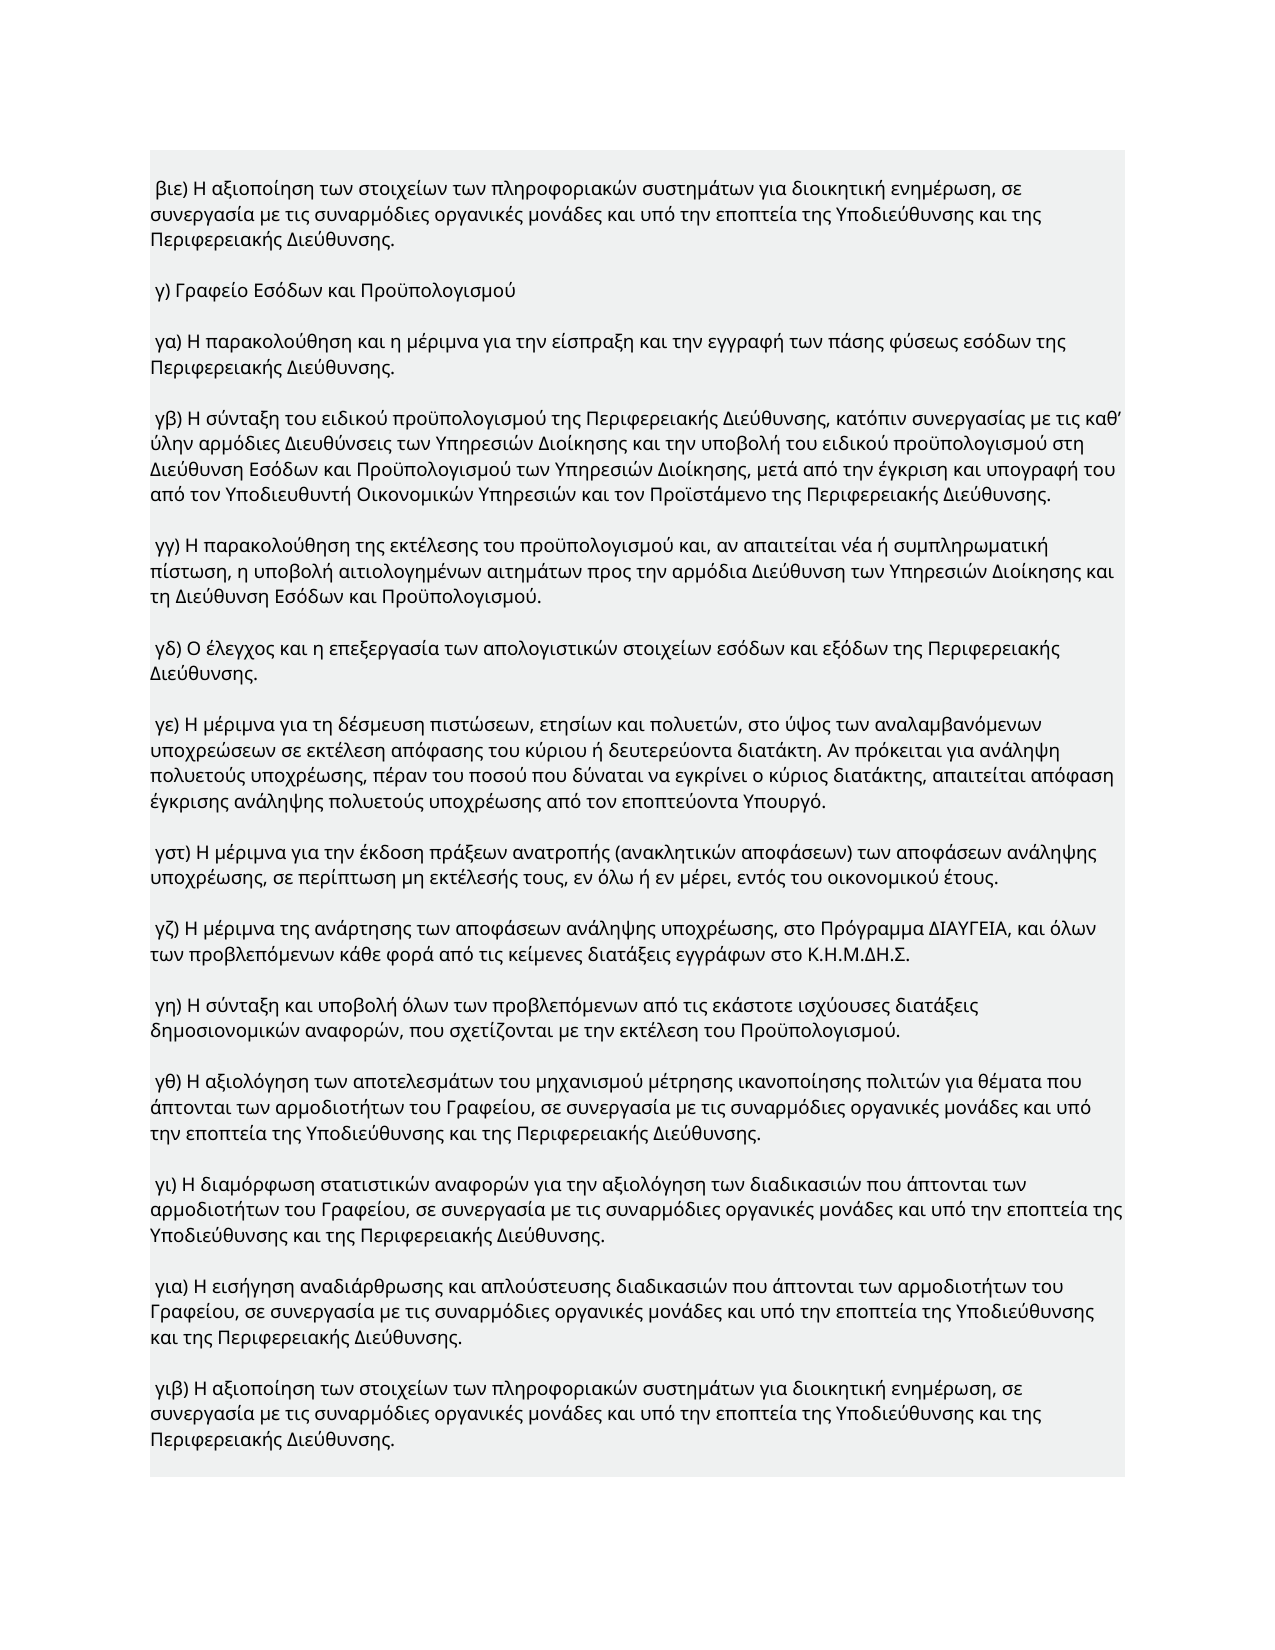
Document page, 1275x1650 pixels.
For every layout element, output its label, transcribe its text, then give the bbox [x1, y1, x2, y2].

text βιε) Η αξιοποίηση των στοιχείων των πληροφοριακών συστημάτων για διοικητική ενημέρωση, σε συνεργασία με τις συναρμόδιες οργανικές μονάδες και υπό την εποπτεία της Υποδιεύθυνσης και της Περιφερειακής Διεύθυνσης. [150, 176, 1125, 252]
text γα) Η παρακολούθηση και η μέριμνα για την είσπραξη και την εγγραφή των πάσης φύσεως εσόδων της Περιφερειακής Διεύθυνσης. [150, 329, 1125, 380]
text γη) Η σύνταξη και υποβολή όλων των προβλεπόμενων από τις εκάστοτε ισχύουσες διατάξεις δημοσιονομικών αναφορών, που σχετίζονται με την εκτέλεση του Προϋπολογισμού. [150, 992, 1125, 1043]
text γστ) Η μέριμνα για την έκδοση πράξεων ανατροπής (ανακλητικών αποφάσεων) των αποφάσεων ανάληψης υποχρέωσης, σε περίπτωση μη εκτέλεσής τους, εν όλω ή εν μέρει, εντός του οικονομικού έτους. [150, 839, 1125, 890]
text γε) Η μέριμνα για τη δέσμευση πιστώσεων, ετησίων και πολυετών, στο ύψος των αναλαμβανόμενων υποχρεώσεων σε εκτέλεση απόφασης του κύριου ή δευτερεύοντα διατάκτη. Αν πρόκειται για ανάληψη πολυετούς υποχρέωσης, πέραν του ποσού που δύναται να εγκρίνει ο κύριος διατάκτης, απαιτείται απόφαση έγκρισης ανάληψης πολυετούς υποχρέωσης από τον εποπτεύοντα Υπουργό. [150, 711, 1125, 813]
text γιβ) Η αξιοποίηση των στοιχείων των πληροφοριακών συστημάτων για διοικητική ενημέρωση, σε συνεργασία με τις συναρμόδιες οργανικές μονάδες και υπό την εποπτεία της Υποδιεύθυνσης και της Περιφερειακής Διεύθυνσης. [150, 1375, 1125, 1452]
text γθ) Η αξιολόγηση των αποτελεσμάτων του μηχανισμού μέτρησης ικανοποίησης πολιτών για θέματα που άπτονται των αρμοδιοτήτων του Γραφείου, σε συνεργασία με τις συναρμόδιες οργανικές μονάδες και υπό την εποπτεία της Υποδιεύθυνσης και της Περιφερειακής Διεύθυνσης. [150, 1069, 1125, 1145]
text γζ) Η μέριμνα της ανάρτησης των αποφάσεων ανάληψης υποχρέωσης, στο Πρόγραμμα ΔΙΑΥΓΕΙΑ, και όλων των προβλεπόμενων κάθε φορά από τις κείμενες διατάξεις εγγράφων στο Κ.Η.Μ.ΔΗ.Σ. [150, 916, 1125, 967]
text γβ) Η σύνταξη του ειδικού προϋπολογισμού της Περιφερειακής Διεύθυνσης, κατόπιν συνεργασίας με τις καθ’ ύλην αρμόδιες Διευθύνσεις των Υπηρεσιών Διοίκησης και την υποβολή του ειδικού προϋπολογισμού στη Διεύθυνση Εσόδων και Προϋπολογισμού των Υπηρεσιών Διοίκησης, μετά από την έγκριση και υπογραφή του από τον Υποδιευθυντή Οικονομικών Υπηρεσιών και τον Προϊστάμενο της Περιφερειακής Διεύθυνσης. [150, 405, 1125, 507]
text γι) Η διαμόρφωση στατιστικών αναφορών για την αξιολόγηση των διαδικασιών που άπτονται των αρμοδιοτήτων του Γραφείου, σε συνεργασία με τις συναρμόδιες οργανικές μονάδες και υπό την εποπτεία της Υποδιεύθυνσης και της Περιφερειακής Διεύθυνσης. [150, 1171, 1125, 1247]
text γ) Γραφείο Εσόδων και Προϋπολογισμού [150, 278, 1125, 303]
text γγ) Η παρακολούθηση της εκτέλεσης του προϋπολογισμού και, αν απαιτείται νέα ή συμπληρωματική πίστωση, η υποβολή αιτιολογημένων αιτημάτων προς την αρμόδια Διεύθυνση των Υπηρεσιών Διοίκησης και τη Διεύθυνση Εσόδων και Προϋπολογισμού. [150, 533, 1125, 609]
text γδ) Ο έλεγχος και η επεξεργασία των απολογιστικών στοιχείων εσόδων και εξόδων της Περιφερειακής Διεύθυνσης. [150, 635, 1125, 686]
text για) Η εισήγηση αναδιάρθρωσης και απλούστευσης διαδικασιών που άπτονται των αρμοδιοτήτων του Γραφείου, σε συνεργασία με τις συναρμόδιες οργανικές μονάδες και υπό την εποπτεία της Υποδιεύθυνσης και της Περιφερειακής Διεύθυνσης. [150, 1273, 1125, 1349]
